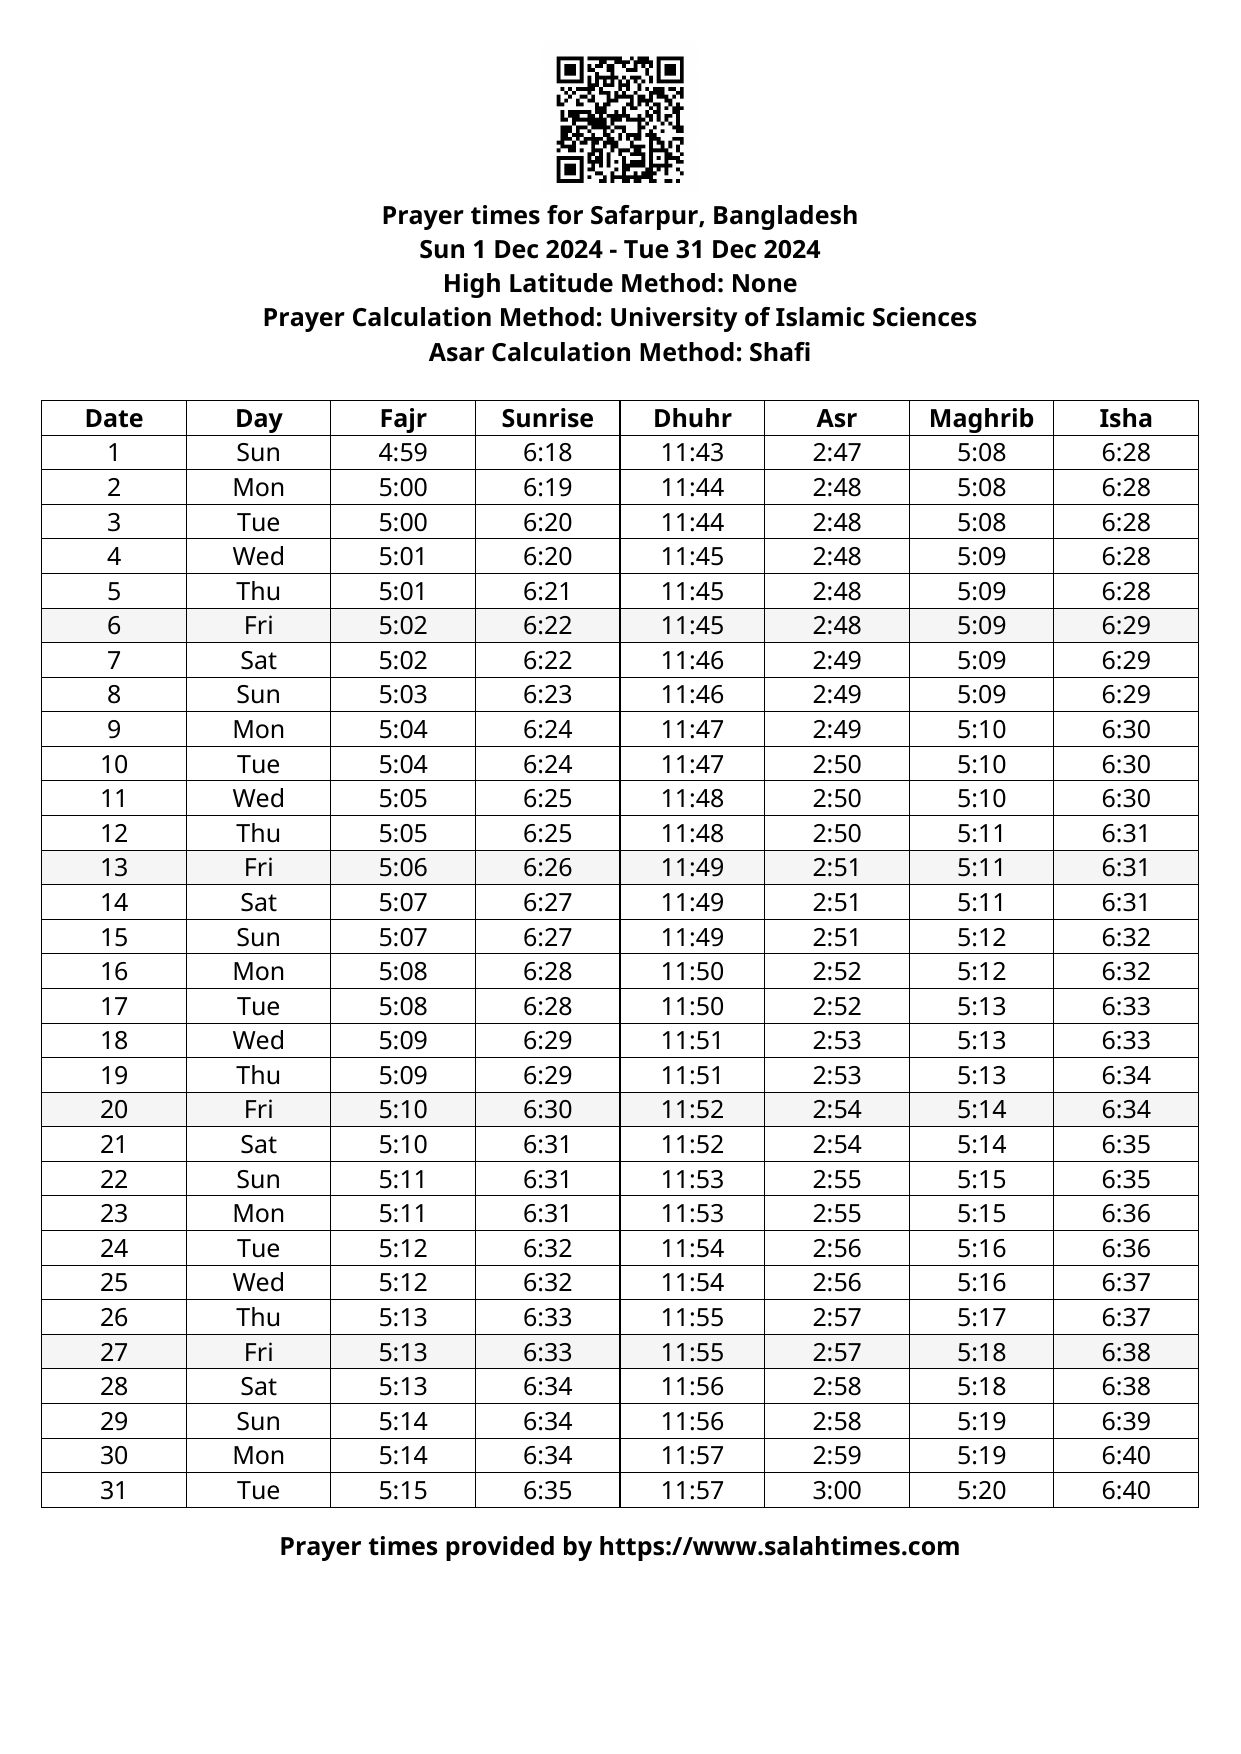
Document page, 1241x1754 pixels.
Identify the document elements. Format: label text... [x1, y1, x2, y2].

table_cell 6:29 [476, 1058, 619, 1092]
table_cell 6:34 [1054, 1058, 1198, 1092]
table_cell 5:07 [331, 920, 475, 953]
table_cell 6:19 [476, 470, 619, 504]
table_cell 11:49 [621, 920, 764, 953]
table_cell Fri [187, 1093, 330, 1126]
table_cell 1 [42, 436, 186, 469]
table_cell 6:34 [1054, 1093, 1198, 1126]
table_cell 29 [42, 1404, 186, 1437]
table_cell 6:28 [1054, 505, 1198, 538]
table_cell 2:48 [765, 574, 909, 607]
table_cell 5:10 [910, 781, 1053, 815]
table_cell Sun [187, 436, 330, 469]
table_cell 6:21 [476, 574, 619, 607]
table_cell Sat [187, 885, 330, 919]
table_cell 2:50 [765, 781, 909, 815]
table_cell 6:24 [476, 747, 619, 780]
table_cell 11:53 [621, 1162, 764, 1195]
table_header Asr [765, 401, 909, 434]
table_cell 5:00 [331, 505, 475, 538]
table_cell 5:13 [910, 1058, 1053, 1092]
table_cell 6:22 [476, 643, 619, 677]
table_cell 2:51 [765, 885, 909, 919]
table_cell 8 [42, 678, 186, 711]
table_cell Sun [187, 1404, 330, 1437]
table_cell 6:31 [476, 1196, 619, 1230]
table_cell 21 [42, 1127, 186, 1161]
table_cell 11:44 [621, 505, 764, 538]
table_cell 6:29 [1054, 643, 1198, 677]
table_cell Fri [187, 609, 330, 642]
table_cell 2:56 [765, 1266, 909, 1299]
table_cell 5:09 [910, 539, 1053, 573]
table_cell 6:38 [1054, 1335, 1198, 1368]
table_cell 27 [42, 1335, 186, 1368]
table_cell Wed [187, 781, 330, 815]
table_cell 11:57 [621, 1473, 764, 1507]
table_cell 5:09 [910, 609, 1053, 642]
table_cell Thu [187, 1058, 330, 1092]
table_cell 2:54 [765, 1127, 909, 1161]
table_header Sunrise [476, 401, 619, 434]
table_cell 6:31 [476, 1162, 619, 1195]
table_cell 6:35 [1054, 1162, 1198, 1195]
table_cell 6:30 [1054, 712, 1198, 746]
table_cell 5:08 [910, 436, 1053, 469]
table_cell 11:47 [621, 747, 764, 780]
table_cell 5:19 [910, 1404, 1053, 1437]
table_cell 6:32 [476, 1266, 619, 1299]
table_cell 17 [42, 989, 186, 1022]
table_cell 6:29 [1054, 609, 1198, 642]
table_cell 5:08 [910, 505, 1053, 538]
table_cell 6:25 [476, 781, 619, 815]
table_cell 11:50 [621, 989, 764, 1022]
table_cell 5:15 [910, 1196, 1053, 1230]
table_cell 23 [42, 1196, 186, 1230]
table_cell 2:49 [765, 712, 909, 746]
picture [542, 41, 699, 198]
table_cell 5:09 [910, 643, 1053, 677]
table_cell 6:25 [476, 816, 619, 849]
table_cell 11:48 [621, 781, 764, 815]
table_cell 5:08 [331, 954, 475, 988]
table_cell Tue [187, 505, 330, 538]
table_cell 11:52 [621, 1127, 764, 1161]
table_cell 2:49 [765, 678, 909, 711]
text Asar Calculation Method: Shafi [42, 334, 1198, 368]
table_header Date [42, 401, 186, 434]
table_cell 11:48 [621, 816, 764, 849]
table_cell 5:13 [331, 1369, 475, 1403]
table_cell Sun [187, 1162, 330, 1195]
table_cell 2:48 [765, 539, 909, 573]
table_cell 2:54 [765, 1093, 909, 1126]
table_cell Fri [187, 851, 330, 884]
table_cell 4:59 [331, 436, 475, 469]
table_cell 5:14 [910, 1093, 1053, 1126]
table_cell 11:44 [621, 470, 764, 504]
table_cell 11:47 [621, 712, 764, 746]
table_cell 10 [42, 747, 186, 780]
table_cell 6:31 [476, 1127, 619, 1161]
table_cell 11:46 [621, 678, 764, 711]
table_cell 5:04 [331, 747, 475, 780]
table_cell 11:43 [621, 436, 764, 469]
table_cell 11:51 [621, 1058, 764, 1092]
table_cell 2:48 [765, 609, 909, 642]
table_cell 2:53 [765, 1024, 909, 1057]
table_cell 6:33 [1054, 989, 1198, 1022]
table_cell 6:28 [1054, 470, 1198, 504]
table_cell Thu [187, 1300, 330, 1334]
table_cell 6:30 [1054, 781, 1198, 815]
table_cell 11:55 [621, 1335, 764, 1368]
table_cell 2:57 [765, 1335, 909, 1368]
table_cell Tue [187, 989, 330, 1022]
table_cell 2 [42, 470, 186, 504]
table_cell 6:31 [1054, 816, 1198, 849]
table_cell 6:32 [1054, 954, 1198, 988]
table_cell 5:16 [910, 1231, 1053, 1264]
table_cell 5:10 [910, 712, 1053, 746]
table_cell 2:50 [765, 747, 909, 780]
table_cell 5:12 [910, 954, 1053, 988]
table_cell 6 [42, 609, 186, 642]
table_cell 5:13 [910, 1024, 1053, 1057]
table_cell 6:34 [476, 1404, 619, 1437]
table_cell 18 [42, 1024, 186, 1057]
table_cell 6:39 [1054, 1404, 1198, 1437]
table_cell 5:05 [331, 816, 475, 849]
table_cell 28 [42, 1369, 186, 1403]
table_cell 5:06 [331, 851, 475, 884]
table_cell 11:52 [621, 1093, 764, 1126]
table_cell 3 [42, 505, 186, 538]
table_cell 11:56 [621, 1404, 764, 1437]
table_cell 6:32 [1054, 920, 1198, 953]
table_cell 2:55 [765, 1162, 909, 1195]
table_cell 6:30 [1054, 747, 1198, 780]
table_cell 6:40 [1054, 1439, 1198, 1472]
table_header Dhuhr [621, 401, 764, 434]
table_cell 11:45 [621, 539, 764, 573]
table_cell 12 [42, 816, 186, 849]
table_cell 2:56 [765, 1231, 909, 1264]
table_cell 6:23 [476, 678, 619, 711]
table_cell 5:09 [910, 574, 1053, 607]
table_cell 5 [42, 574, 186, 607]
table_cell 5:10 [331, 1127, 475, 1161]
table_cell 5:11 [331, 1196, 475, 1230]
table_cell 2:58 [765, 1369, 909, 1403]
table_cell 22 [42, 1162, 186, 1195]
table_cell Mon [187, 1439, 330, 1472]
table_cell 5:18 [910, 1335, 1053, 1368]
table_header Day [187, 401, 330, 434]
table_cell 2:51 [765, 851, 909, 884]
table_cell 5:14 [910, 1127, 1053, 1161]
table_cell 2:49 [765, 643, 909, 677]
table_cell 11:53 [621, 1196, 764, 1230]
table_cell 6:24 [476, 712, 619, 746]
table_cell 2:59 [765, 1439, 909, 1472]
table_header Fajr [331, 401, 475, 434]
table_cell 6:27 [476, 920, 619, 953]
table_cell 5:00 [331, 470, 475, 504]
table_cell 9 [42, 712, 186, 746]
table_cell 5:14 [331, 1404, 475, 1437]
table_cell 31 [42, 1473, 186, 1507]
table_cell Mon [187, 1196, 330, 1230]
table_cell 5:01 [331, 574, 475, 607]
table_cell 5:13 [910, 989, 1053, 1022]
table_cell 6:35 [1054, 1127, 1198, 1161]
table_cell 26 [42, 1300, 186, 1334]
table_cell 5:01 [331, 539, 475, 573]
table_cell 5:12 [331, 1266, 475, 1299]
table_cell 5:15 [910, 1162, 1053, 1195]
table_cell 25 [42, 1266, 186, 1299]
table_cell Thu [187, 816, 330, 849]
table_cell Thu [187, 574, 330, 607]
table_cell 2:48 [765, 505, 909, 538]
table_cell 5:10 [910, 747, 1053, 780]
table_cell 2:52 [765, 954, 909, 988]
table_cell 11:45 [621, 609, 764, 642]
table_cell 2:47 [765, 436, 909, 469]
table_cell 6:20 [476, 539, 619, 573]
table_cell 11:54 [621, 1231, 764, 1264]
table_cell 14 [42, 885, 186, 919]
table_cell 6:28 [476, 989, 619, 1022]
table_cell 11:51 [621, 1024, 764, 1057]
table_cell 3:00 [765, 1473, 909, 1507]
table_cell 6:28 [476, 954, 619, 988]
table_cell 6:20 [476, 505, 619, 538]
table_cell 5:19 [910, 1439, 1053, 1472]
table_cell Tue [187, 1473, 330, 1507]
table_cell 5:12 [331, 1231, 475, 1264]
table_cell 6:33 [476, 1335, 619, 1368]
table_cell 6:28 [1054, 436, 1198, 469]
table_cell 30 [42, 1439, 186, 1472]
table_cell 5:05 [331, 781, 475, 815]
text Sun 1 Dec 2024 - Tue 31 Dec 2024 [42, 232, 1198, 266]
table_cell 6:31 [1054, 851, 1198, 884]
table_cell 6:37 [1054, 1300, 1198, 1334]
table_cell 6:22 [476, 609, 619, 642]
table_cell 5:15 [331, 1473, 475, 1507]
table_cell Mon [187, 712, 330, 746]
table_cell 2:58 [765, 1404, 909, 1437]
table_cell 11:57 [621, 1439, 764, 1472]
table_cell 11:56 [621, 1369, 764, 1403]
table_cell 5:11 [331, 1162, 475, 1195]
table_cell 5:09 [910, 678, 1053, 711]
text High Latitude Method: None [42, 266, 1198, 300]
table_cell 5:18 [910, 1369, 1053, 1403]
table_cell 6:38 [1054, 1369, 1198, 1403]
table_cell 5:13 [331, 1300, 475, 1334]
table_cell 5:09 [331, 1058, 475, 1092]
table_cell 6:31 [1054, 885, 1198, 919]
table_cell 24 [42, 1231, 186, 1264]
table_cell 6:34 [476, 1439, 619, 1472]
table_header Maghrib [910, 401, 1053, 434]
table_cell 15 [42, 920, 186, 953]
table_cell 6:29 [1054, 678, 1198, 711]
table_cell 7 [42, 643, 186, 677]
table_cell 2:51 [765, 920, 909, 953]
table_cell 5:10 [331, 1093, 475, 1126]
table_cell Sun [187, 678, 330, 711]
table_cell 11:45 [621, 574, 764, 607]
table_cell 6:35 [476, 1473, 619, 1507]
table_cell 5:02 [331, 643, 475, 677]
table_cell 6:37 [1054, 1266, 1198, 1299]
table_cell 5:12 [910, 920, 1053, 953]
table_cell 5:09 [331, 1024, 475, 1057]
table_cell Wed [187, 1266, 330, 1299]
table_cell 11:49 [621, 851, 764, 884]
table_cell 11:46 [621, 643, 764, 677]
text Prayer times provided by https://www.salahtimes.com [42, 1528, 1198, 1563]
text Prayer Calculation Method: University of Islamic Sciences [42, 300, 1198, 334]
table_cell 5:16 [910, 1266, 1053, 1299]
table_cell 11:55 [621, 1300, 764, 1334]
table_cell Mon [187, 470, 330, 504]
table_cell 5:17 [910, 1300, 1053, 1334]
table_cell Sun [187, 920, 330, 953]
table_cell Mon [187, 954, 330, 988]
table_cell Sat [187, 1127, 330, 1161]
table_cell 11 [42, 781, 186, 815]
table_cell 11:49 [621, 885, 764, 919]
table_cell Wed [187, 539, 330, 573]
table_cell Fri [187, 1335, 330, 1368]
table_cell 6:33 [1054, 1024, 1198, 1057]
table_cell 2:55 [765, 1196, 909, 1230]
table_cell 2:53 [765, 1058, 909, 1092]
table_cell 6:36 [1054, 1231, 1198, 1264]
table_cell 5:11 [910, 885, 1053, 919]
table_cell 5:04 [331, 712, 475, 746]
table_cell 5:20 [910, 1473, 1053, 1507]
table_cell 5:08 [910, 470, 1053, 504]
table_cell 2:48 [765, 470, 909, 504]
table_cell Sat [187, 643, 330, 677]
table_cell 6:26 [476, 851, 619, 884]
table_cell 6:27 [476, 885, 619, 919]
table_cell 6:18 [476, 436, 619, 469]
table_cell 16 [42, 954, 186, 988]
table_cell 11:50 [621, 954, 764, 988]
table_cell 2:52 [765, 989, 909, 1022]
table_cell 11:54 [621, 1266, 764, 1299]
table_cell 20 [42, 1093, 186, 1126]
table_cell 6:29 [476, 1024, 619, 1057]
table_cell Wed [187, 1024, 330, 1057]
table_cell 6:30 [476, 1093, 619, 1126]
table_cell 6:32 [476, 1231, 619, 1264]
table_cell 6:34 [476, 1369, 619, 1403]
table_cell 6:33 [476, 1300, 619, 1334]
table_cell 5:13 [331, 1335, 475, 1368]
table_cell 13 [42, 851, 186, 884]
table_cell 5:08 [331, 989, 475, 1022]
table_cell Sat [187, 1369, 330, 1403]
table_cell 2:57 [765, 1300, 909, 1334]
table_cell 4 [42, 539, 186, 573]
table_cell 2:50 [765, 816, 909, 849]
table_cell 5:02 [331, 609, 475, 642]
table_cell 6:36 [1054, 1196, 1198, 1230]
table_cell 5:11 [910, 851, 1053, 884]
table_cell Tue [187, 747, 330, 780]
table_cell 6:28 [1054, 539, 1198, 573]
table_cell 5:07 [331, 885, 475, 919]
table_cell Tue [187, 1231, 330, 1264]
text Prayer times for Safarpur, Bangladesh [42, 198, 1198, 232]
table_cell 6:40 [1054, 1473, 1198, 1507]
table_cell 5:14 [331, 1439, 475, 1472]
table_cell 6:28 [1054, 574, 1198, 607]
table_header Isha [1054, 401, 1198, 434]
table_cell 19 [42, 1058, 186, 1092]
table_cell 5:03 [331, 678, 475, 711]
table_cell 5:11 [910, 816, 1053, 849]
